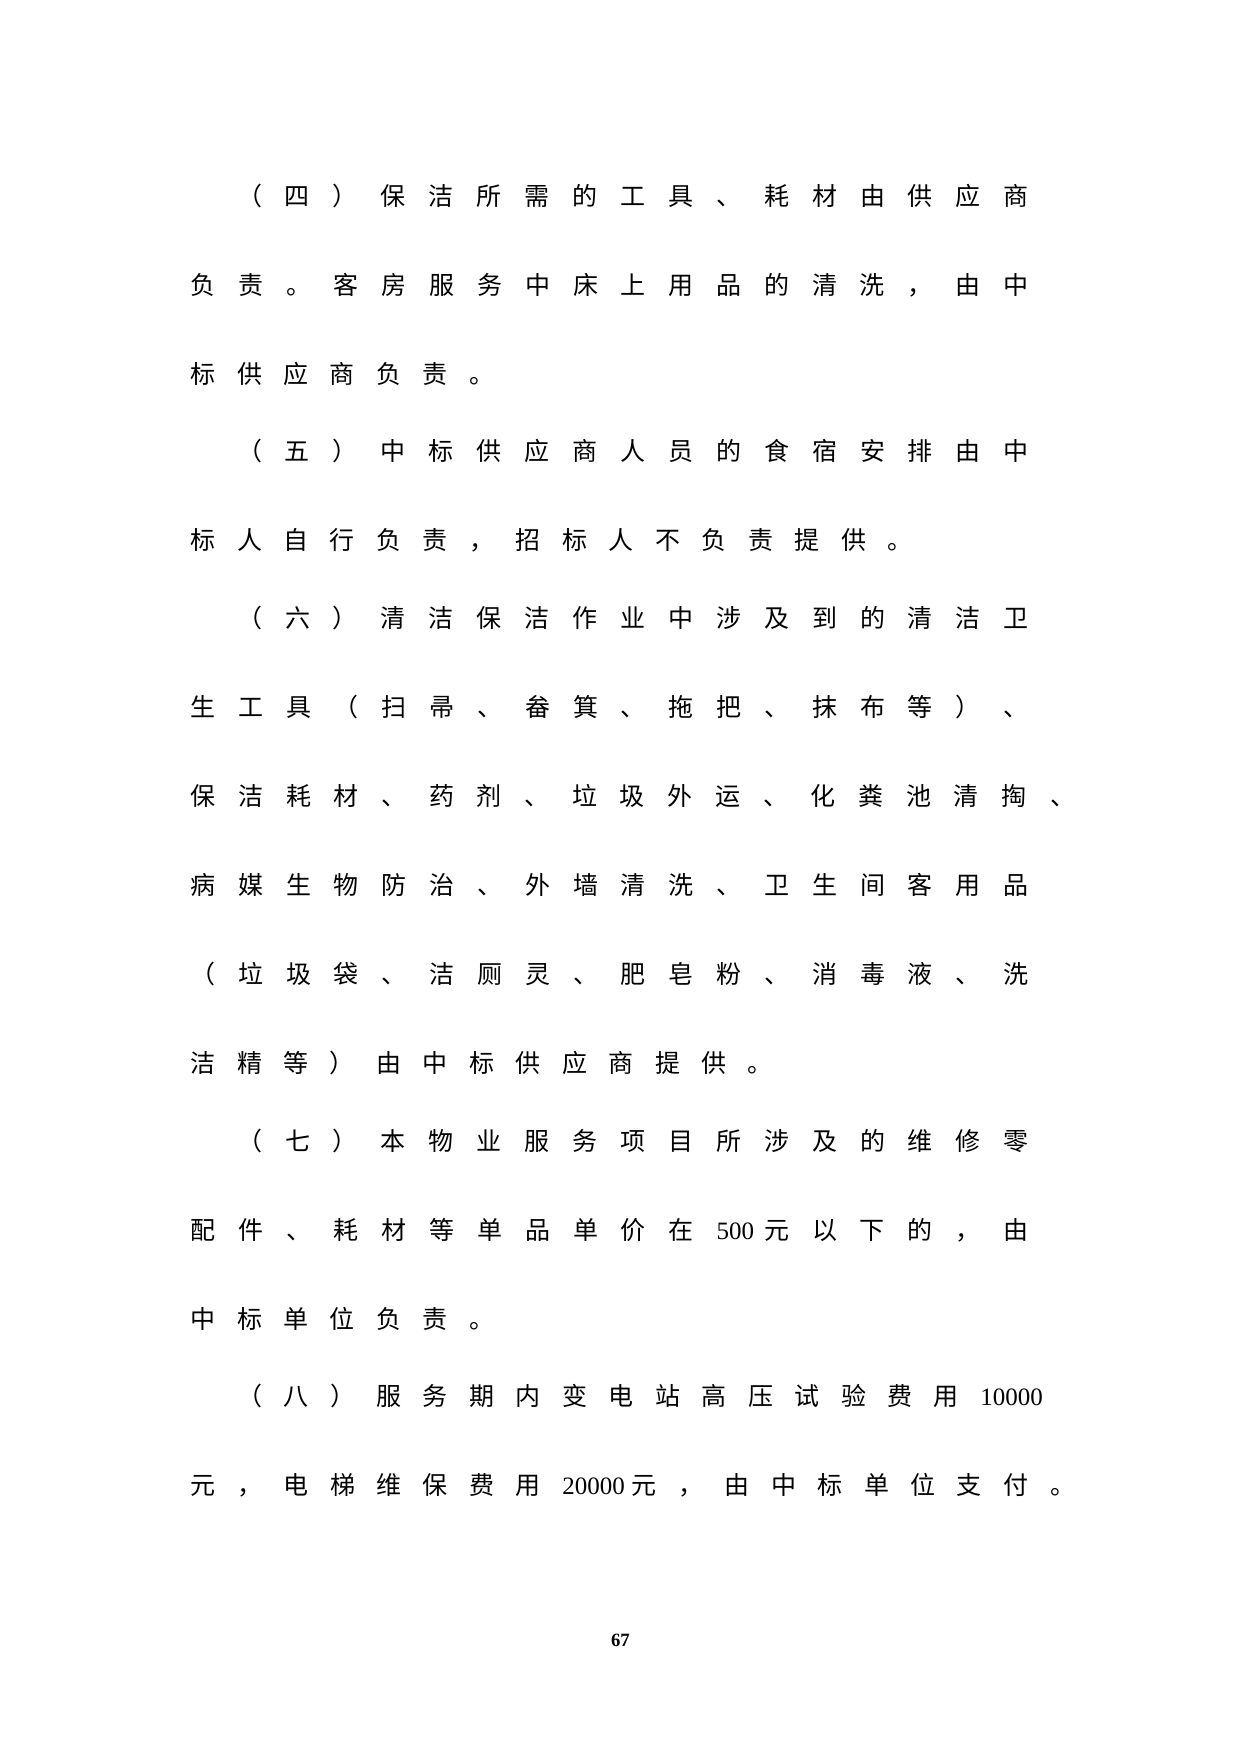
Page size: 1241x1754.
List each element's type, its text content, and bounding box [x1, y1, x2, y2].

text （六）清洁保洁作业中涉及到的清洁卫生工具（扫帚、畚箕、拖把、抹布等）、保洁耗材、药剂、垃圾外运、化粪池清掏、病媒生物防治、外墙清洗、卫生间客用品（垃圾袋、洁厕灵、肥皂粉、消毒液、洗洁精等）由中标供应商提供。 [190, 587, 1050, 1091]
text （八）服务期内变电站高压试验费用10000元，电梯维保费用20000元，由中标单位支付。 [190, 1365, 1050, 1513]
text （四）保洁所需的工具、耗材由供应商负责。客房服务中床上用品的清洗，由中标供应商负责。 [190, 164, 1050, 402]
text （七）本物业服务项目所涉及的维修零配件、耗材等单品单价在500元以下的，由中标单位负责。 [190, 1109, 1050, 1347]
text （五）中标供应商人员的食宿安排由中标人自行负责，招标人不负责提供。 [190, 420, 1050, 568]
